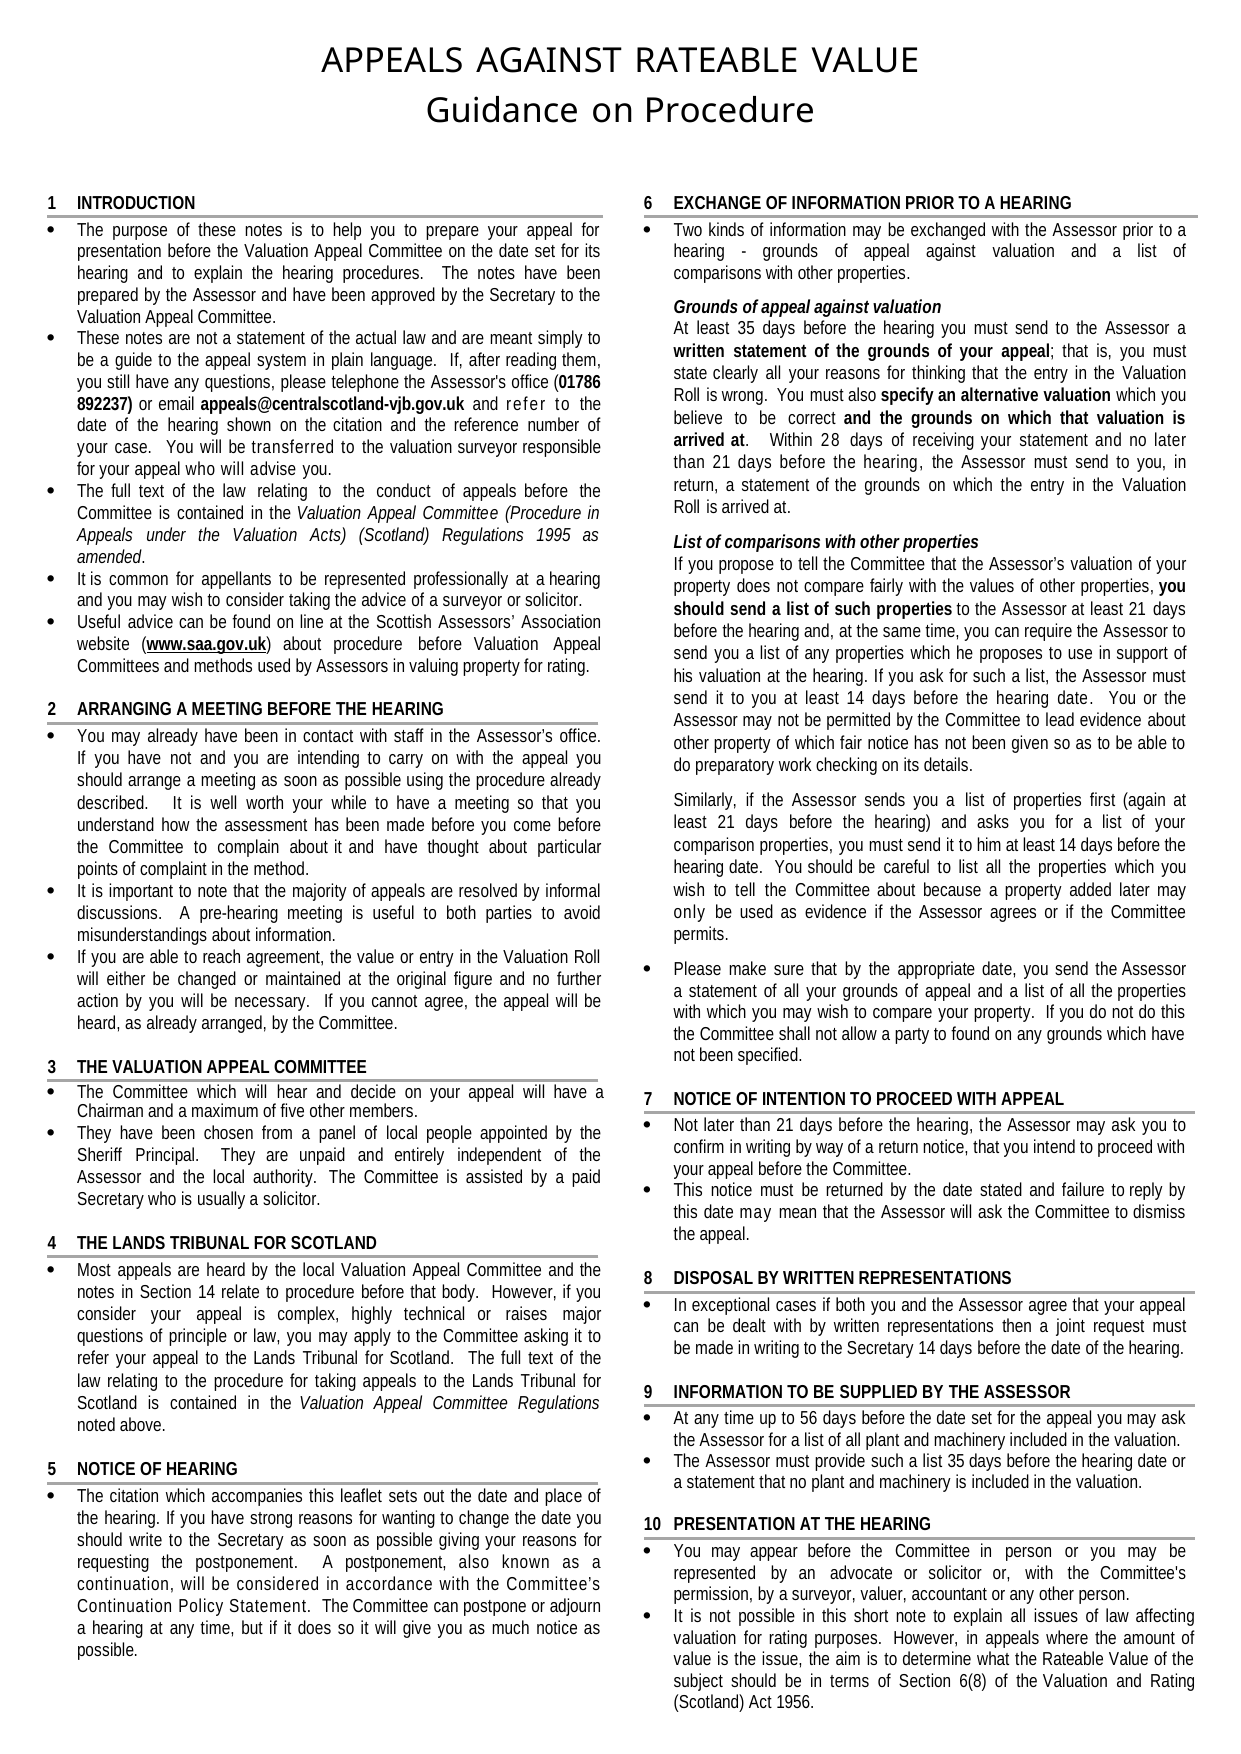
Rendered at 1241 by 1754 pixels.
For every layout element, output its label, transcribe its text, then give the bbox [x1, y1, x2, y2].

list You may appear before the Committee in person or you may be represented by an advocate or solicitor or, with the Committee's permission, by a surveyor, valuer, accountant or any other person. [644, 1540, 1186, 1605]
text 2 ARRANGING A MEETING BEFORE THE HEARING [47, 698, 598, 722]
list In exceptional cases if both you and the Assessor agree that your appeal can be dealt with by written representations then a joint request must be made in writing to the Secretary 14 days before the date of the hearing. [644, 1294, 1186, 1359]
text 10 PRESENTATION AT THE HEARING [644, 1513, 1195, 1537]
text List of comparisons with other properties [673, 531, 1195, 553]
text 9 INFORMATION TO BE SUPPLIED BY THE ASSESSOR [644, 1381, 1195, 1404]
list The Assessor must provide such a list 35 days before the hearing date or a statement that no plant and machinery is included in the valuation. [644, 1450, 1186, 1492]
list They have been chosen from a panel of local people appointed by the Sheriff Principal. They are unpaid and entirely independent of the Assessor and the local authority. The Committee is assisted by a paid Secretary who is usually a solicitor. [47, 1122, 601, 1209]
list It is important to note that the majority of appeals are resolved by informal discussions. A pre-hearing meeting is useful to both parties to avoid misunderstandings about information. [47, 880, 601, 945]
list At any time up to 56 days before the date set for the appeal you may ask the Assessor for a list of all plant and machinery included in the valuation. [644, 1407, 1186, 1450]
list The citation which accompanies this leaflet sets out the date and place of the hearing. If you have strong reasons for wanting to change the date you should write to the Secretary as soon as possible giving your reasons for requesting the postponement. A postponement, also known as a continuation, will be considered in accordance with the Committee’s Continuation Policy Statement. The Committee can postpone or adjourn a hearing at any time, but if it does so it will give you as much notice as possible. [47, 1485, 601, 1660]
list This notice must be returned by the date stated and failure to reply by this date may mean that the Assessor will ask the Committee to dismiss the appeal. [644, 1179, 1186, 1244]
list The Committee which will hear and decide on your appeal will have a Chairman and a maximum of five other members. [47, 1082, 604, 1122]
list Two kinds of information may be exchanged with the Assessor prior to a hearing - grounds of appeal against valuation and a list of comparisons with other properties. [644, 219, 1186, 283]
text Grounds of appeal against valuation [673, 296, 1195, 317]
list The full text of the law relating to the conduct of appeals before the Committee is contained in the Valuation Appeal Committee (Procedure in Appeals under the Valuation Acts) (Scotland) Regulations 1995 as amended. [47, 480, 601, 567]
text APPEALS AGAINST RATEABLE VALUE [47, 35, 1193, 82]
text 5 NOTICE OF HEARING [47, 1458, 598, 1482]
text 4 THE LANDS TRIBUNAL FOR SCOTLAND [47, 1232, 598, 1255]
list If you are able to reach agreement, the value or entry in the Valuation Roll will either be changed or maintained at the original figure and no further action by you will be necessary. If you cannot agree, the appeal will be heard, as already arranged, by the Committee. [47, 946, 601, 1033]
list It is common for appellants to be represented professionally at a hearing and you may wish to consider taking the advice of a surveyor or solicitor. [47, 568, 601, 611]
text Guidance on Procedure [47, 86, 1193, 133]
text 6 EXCHANGE OF INFORMATION PRIOR TO A HEARING [644, 192, 1198, 215]
list INTRODUCTION [47, 192, 603, 215]
list The purpose of these notes is to help you to prepare your appeal for presentation before the Valuation Appeal Committee on the date set for its hearing and to explain the hearing procedures. The notes have been prepared by the Assessor and have been approved by the Secretary to the Valuation Appeal Committee. [47, 218, 601, 327]
list It is not possible in this short note to explain all issues of law affecting valuation for rating purposes. However, in appeals where the amount of value is the issue, the aim is to determine what the Rateable Value of the subject should be in terms of Section 6(8) of the Valuation and Rating (Scotland) Act 1956. [644, 1605, 1195, 1713]
list Please make sure that by the appropriate date, you send the Assessor a statement of all your grounds of appeal and a list of all the properties with which you may wish to compare your property. If you do not do this the Committee shall not allow a party to found on any grounds which have not been specified. [644, 958, 1186, 1066]
list You may already have been in contact with staff in the Assessor’s office. If you have not and you are intending to carry on with the appeal you should arrange a meeting as soon as possible using the procedure already described. It is well worth your while to have a meeting so that you understand how the assessment has been made before you come before the Committee to complain about it and have thought about particular points of complaint in the method. [47, 725, 601, 880]
text 8 DISPOSAL BY WRITTEN REPRESENTATIONS [644, 1267, 1195, 1291]
text Similarly, if the Assessor sends you a list of properties first (again at least 21 days before the hearing) and asks you for a list of your comparison properties, you must send it to him at least 14 days before the hearing date. You should be careful to list all the properties which you wish to tell the Committee about because a property added later may only be used as evidence if the Assessor agrees or if the Committee permits. [673, 789, 1186, 945]
text If you propose to tell the Committee that the Assessor’s valuation of your property does not compare fairly with the values of other properties, you should send a list of such properties to the Assessor at least 21 days before the hearing and, at the same time, you can require the Assessor to send you a list of any properties which he proposes to use in support of his valuation at the hearing. If you ask for such a list, the Assessor must send it to you at least 14 days before the hearing date. You or the Assessor may not be permitted by the Committee to lead evidence about other property of which fair notice has not been given so as to be able to do preparatory work checking on its details. [673, 553, 1186, 776]
text At least 35 days before the hearing you must send to the Assessor a written statement of the grounds of your appeal; that is, you must state clearly all your reasons for thinking that the entry in the Valuation Roll is wrong. You must also specify an alternative valuation which you believe to be correct and the grounds on which that valuation is arrived at. Within 28 days of receiving your statement and no later than 21 days before the hearing, the Assessor must send to you, in return, a statement of the grounds on which the entry in the Valuation Roll is arrived at. [673, 317, 1187, 518]
text 3 THE VALUATION APPEAL COMMITTEE [47, 1056, 598, 1079]
list Most appeals are heard by the local Valuation Appeal Committee and the notes in Section 14 relate to procedure before that body. However, if you consider your appeal is complex, highly technical or raises major questions of principle or law, you may apply to the Committee asking it to refer your appeal to the Lands Tribunal for Scotland. The full text of the law relating to the procedure for taking appeals to the Lands Tribunal for Scotland is contained in the Valuation Appeal Committee Regulations noted above. [47, 1258, 601, 1435]
list Not later than 21 days before the hearing, the Assessor may ask you to confirm in writing by way of a return notice, that you intend to proceed with your appeal before the Committee. [644, 1114, 1186, 1179]
list These notes are not a statement of the actual law and are meant simply to be a guide to the appeal system in plain language. If, after reading them, you still have any questions, please telephone the Assessor's office (01786 892237) or email appeals@centralscotland-vjb.gov.uk and refer to the date of the hearing shown on the citation and the reference number of your case. You will be transferred to the valuation surveyor responsible for your appeal who will advise you. [47, 327, 601, 479]
text 7 NOTICE OF INTENTION TO PROCEED WITH APPEAL [644, 1087, 1195, 1111]
list Useful advice can be found on line at the Scottish Assessors’ Association website (www.saa.gov.uk) about procedure before Valuation Appeal Committees and methods used by Assessors in valuing property for rating. [47, 611, 601, 676]
